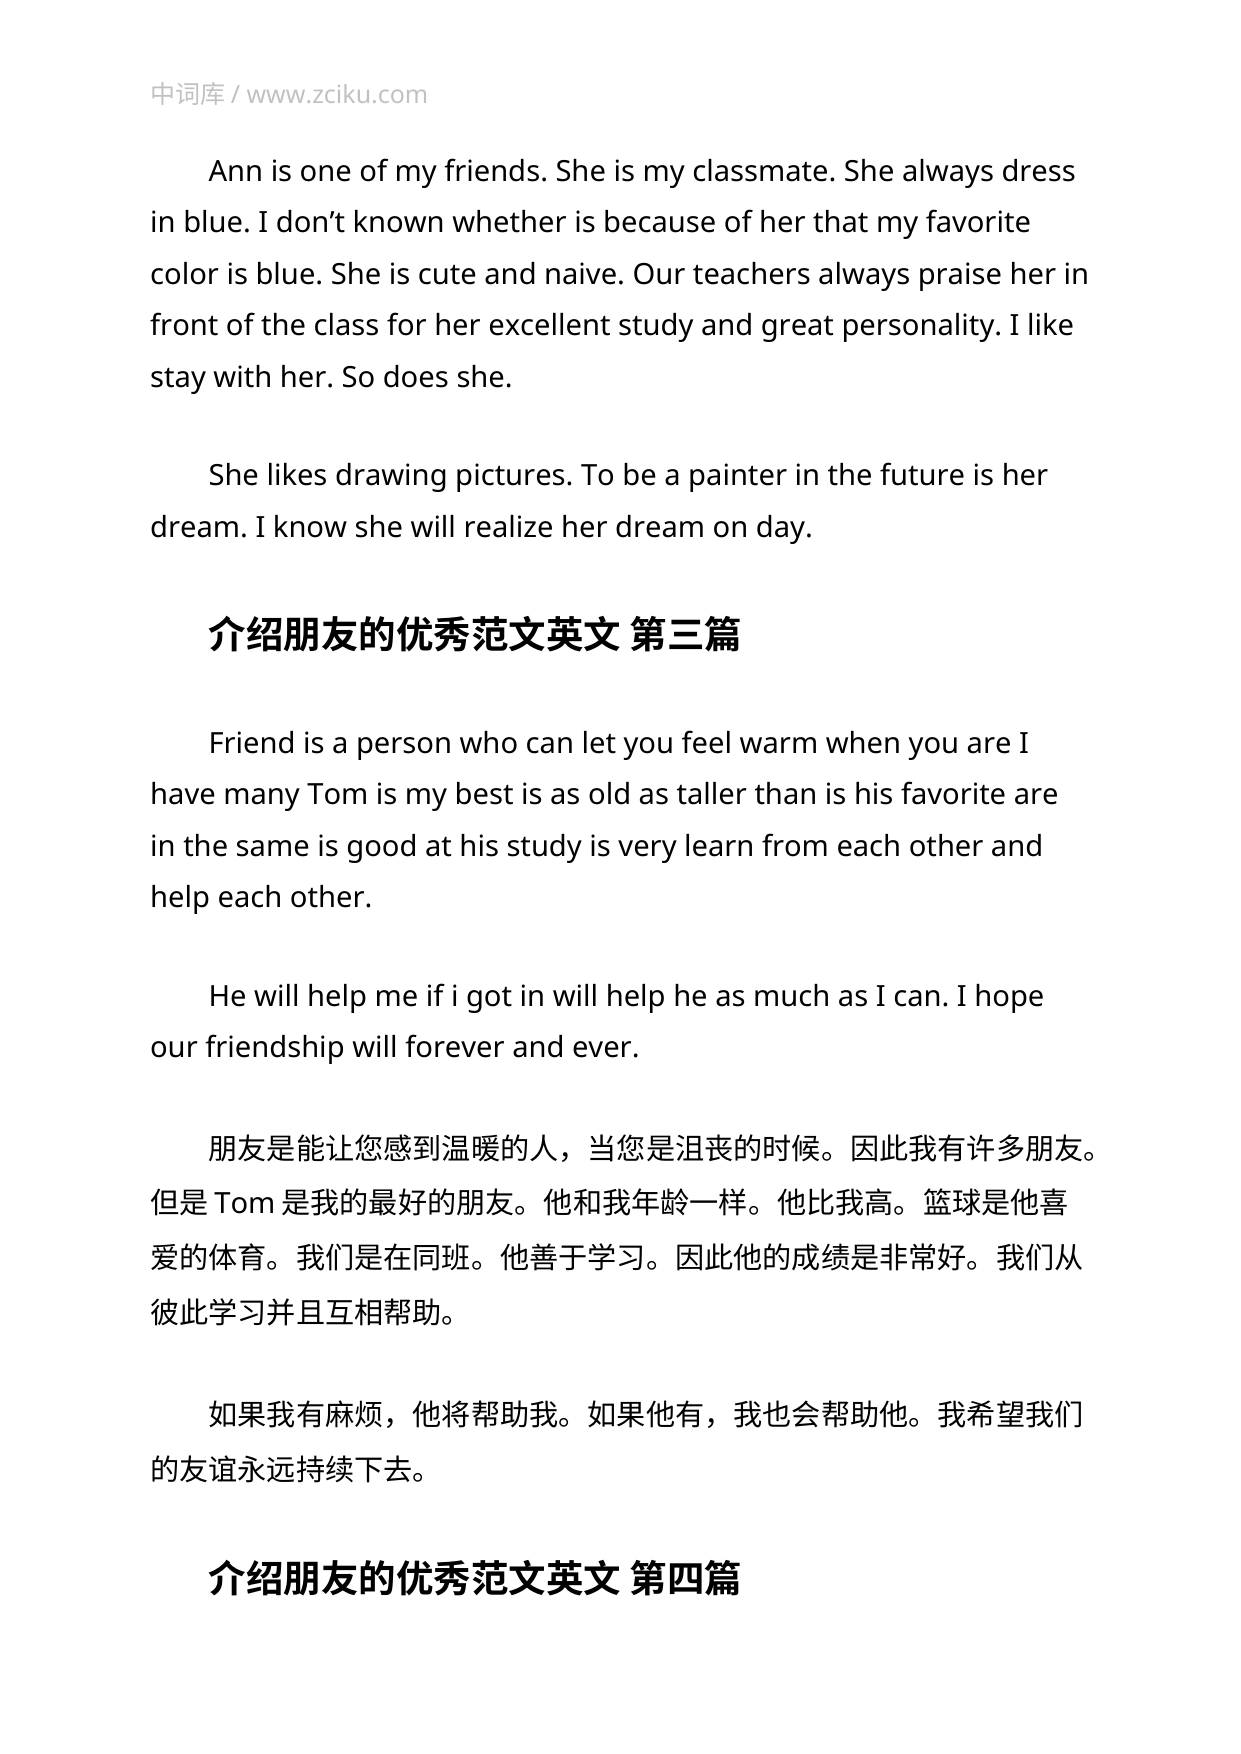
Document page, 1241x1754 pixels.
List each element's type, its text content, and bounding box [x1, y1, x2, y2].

text He will help me if i got in will help he as much as I can. I hope our friendship will forever and ever. [150, 975, 1090, 1066]
text 介绍朋友的优秀范文英文 第三篇 [150, 605, 1090, 659]
text Friend is a person who can let you feel warm when you are I have many Tom is my best is as old as taller than is his favorite are in the same is good at his study is very learn from each other and help each other. [150, 722, 1090, 916]
text She likes drawing pictures. To be a painter in the future is her dream. I know she will realize her dream on day. [150, 455, 1090, 546]
text 如果我有麻烦，他将帮助我。如果他有，我也会帮助他。我希望我们的友谊永远持续下去。 [150, 1392, 1090, 1489]
text 介绍朋友的优秀范文英文 第四篇 [150, 1548, 1090, 1603]
text 朋友是能让您感到温暖的人，当您是沮丧的时候。因此我有许多朋友。但是Tom是我的最好的朋友。他和我年龄一样。他比我高。篮球是他喜爱的体育。我们是在同班。他善于学习。因此他的成绩是非常好。我们从彼此学习并且互相帮助。 [150, 1125, 1090, 1332]
text Ann is one of my friends. She is my classmate. She always dress in blue. I don’t known whether is because of her that my favorite color is blue. She is cute and naive. Our teachers always praise her in front of the class for her excellent study and great personality. I like stay with her. So does she. [150, 150, 1090, 396]
